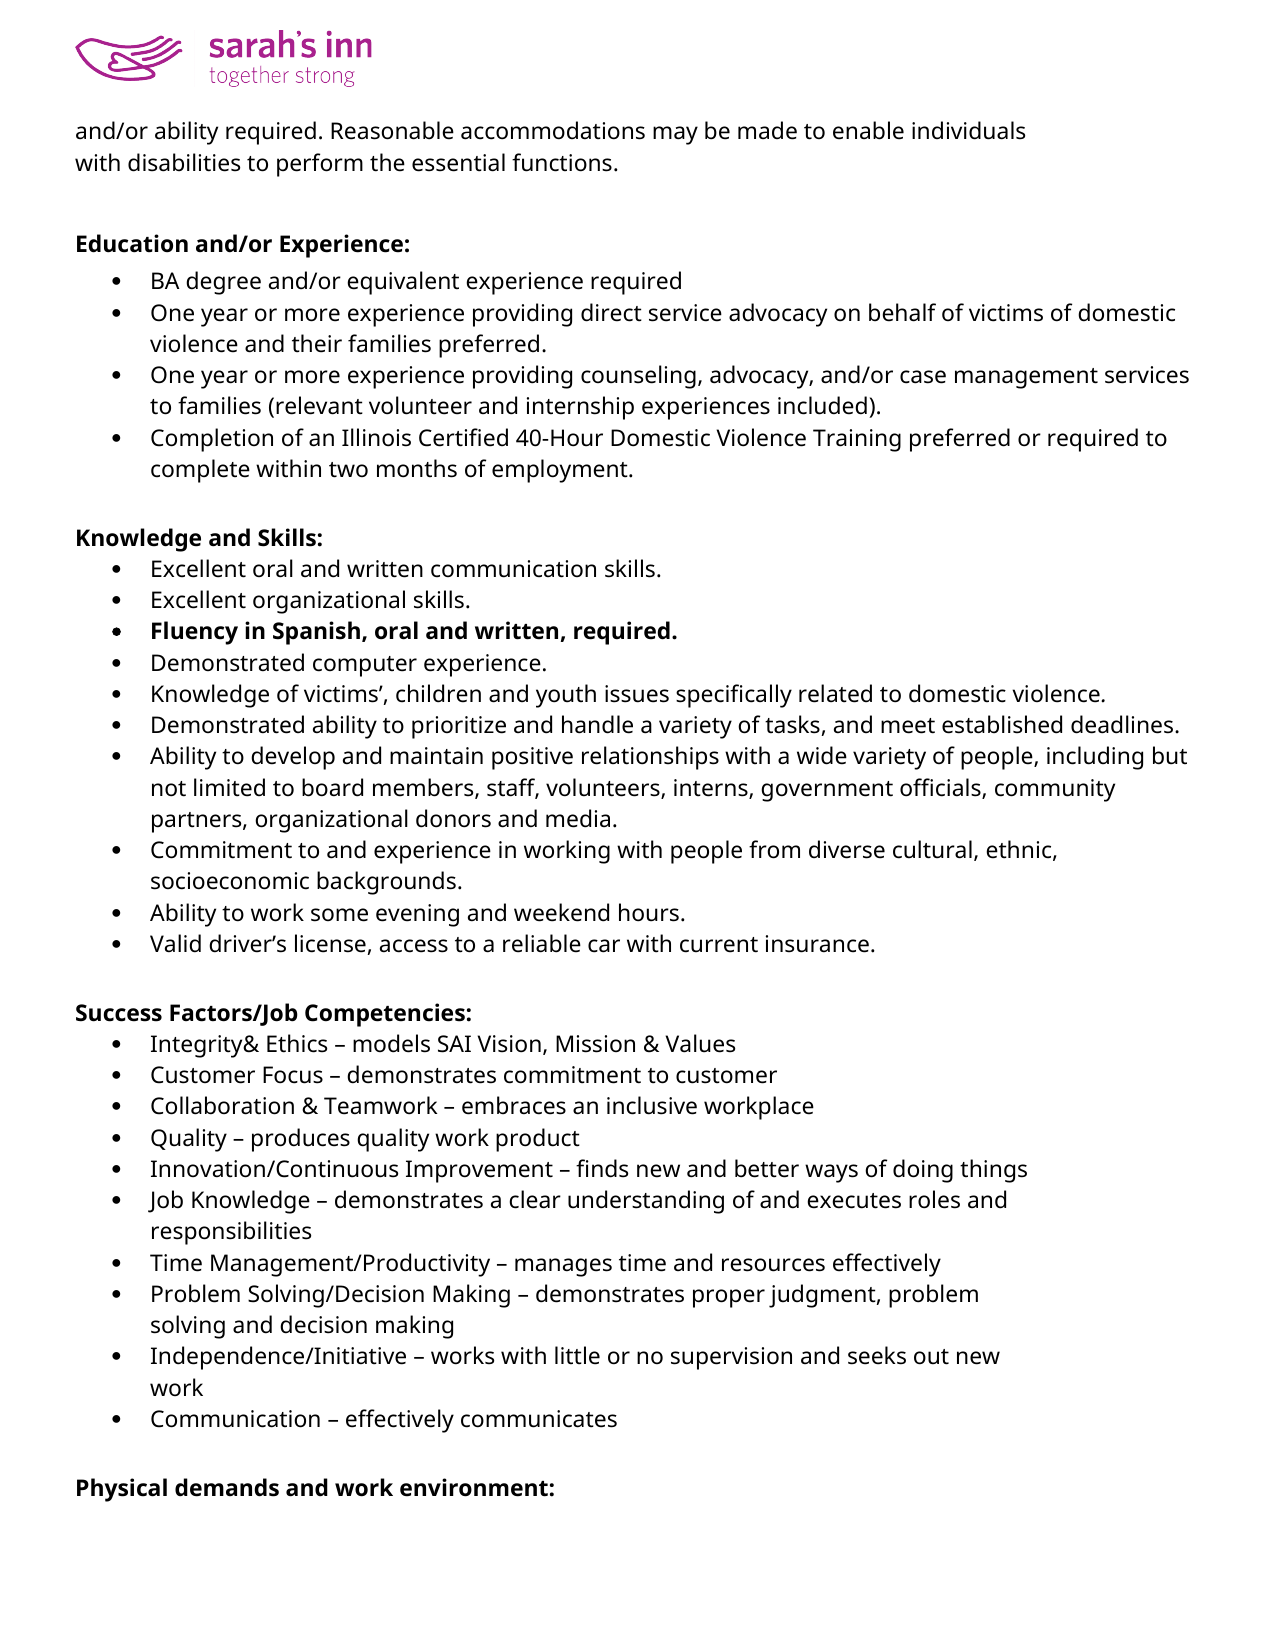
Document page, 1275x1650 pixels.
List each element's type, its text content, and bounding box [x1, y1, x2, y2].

list Communication – effectively communicates [112, 1403, 1050, 1434]
text Education and/or Experience: [75, 228, 1050, 259]
list Problem Solving/Decision Making – demonstrates proper judgment, problem solving and decision making [112, 1278, 1050, 1340]
list BA degree and/or equivalent experience required [112, 265, 1050, 297]
list Customer Focus – demonstrates commitment to customer [112, 1059, 1050, 1090]
list Ability to work some evening and weekend hours. [112, 897, 1200, 928]
list Integrity& Ethics – models SAI Vision, Mission & Values [112, 1028, 1050, 1059]
picture [75, 30, 372, 87]
list Independence/Initiative – works with little or no supervision and seeks out new work [112, 1340, 1050, 1403]
list Innovation/Continuous Improvement – finds new and better ways of doing things [112, 1153, 1050, 1184]
list Collaboration & Teamwork – embraces an inclusive workplace [112, 1090, 1050, 1122]
list Demonstrated computer experience. [112, 647, 1200, 678]
list Excellent oral and written communication skills. [112, 553, 1200, 584]
list Demonstrated ability to prioritize and handle a variety of tasks, and meet established deadlines. [112, 709, 1200, 740]
list Ability to develop and maintain positive relationships with a wide variety of people, including but not limited to board members, staff, volunteers, interns, government officials, community partners, organizational donors and media. [112, 740, 1200, 834]
list Valid driver’s license, access to a reliable car with current insurance. [112, 928, 1200, 959]
list Job Knowledge – demonstrates a clear understanding of and executes roles and responsibilities [112, 1184, 1050, 1247]
text Success Factors/Job Competencies: [75, 997, 1050, 1028]
text Physical demands and work environment: [75, 1472, 1050, 1503]
list Knowledge of victims’, children and youth issues specifically related to domestic violence. [112, 678, 1200, 709]
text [75, 115, 1050, 178]
list Excellent organizational skills. [112, 584, 1200, 615]
list Quality – produces quality work product [112, 1122, 1050, 1153]
list One year or more experience providing counseling, advocacy, and/or case management services to families (relevant volunteer and internship experiences included). [112, 359, 1200, 422]
list Time Management/Productivity – manages time and resources effectively [112, 1247, 1050, 1278]
list Commitment to and experience in working with people from diverse cultural, ethnic, socioeconomic backgrounds. [112, 834, 1200, 897]
text Knowledge and Skills: [75, 522, 1200, 553]
list Fluency in Spanish, oral and written, required. [112, 615, 1200, 647]
list Completion of an Illinois Certified 40-Hour Domestic Violence Training preferred or required to complete within two months of employment. [112, 422, 1200, 484]
list One year or more experience providing direct service advocacy on behalf of victims of domestic violence and their families preferred. [112, 297, 1200, 359]
